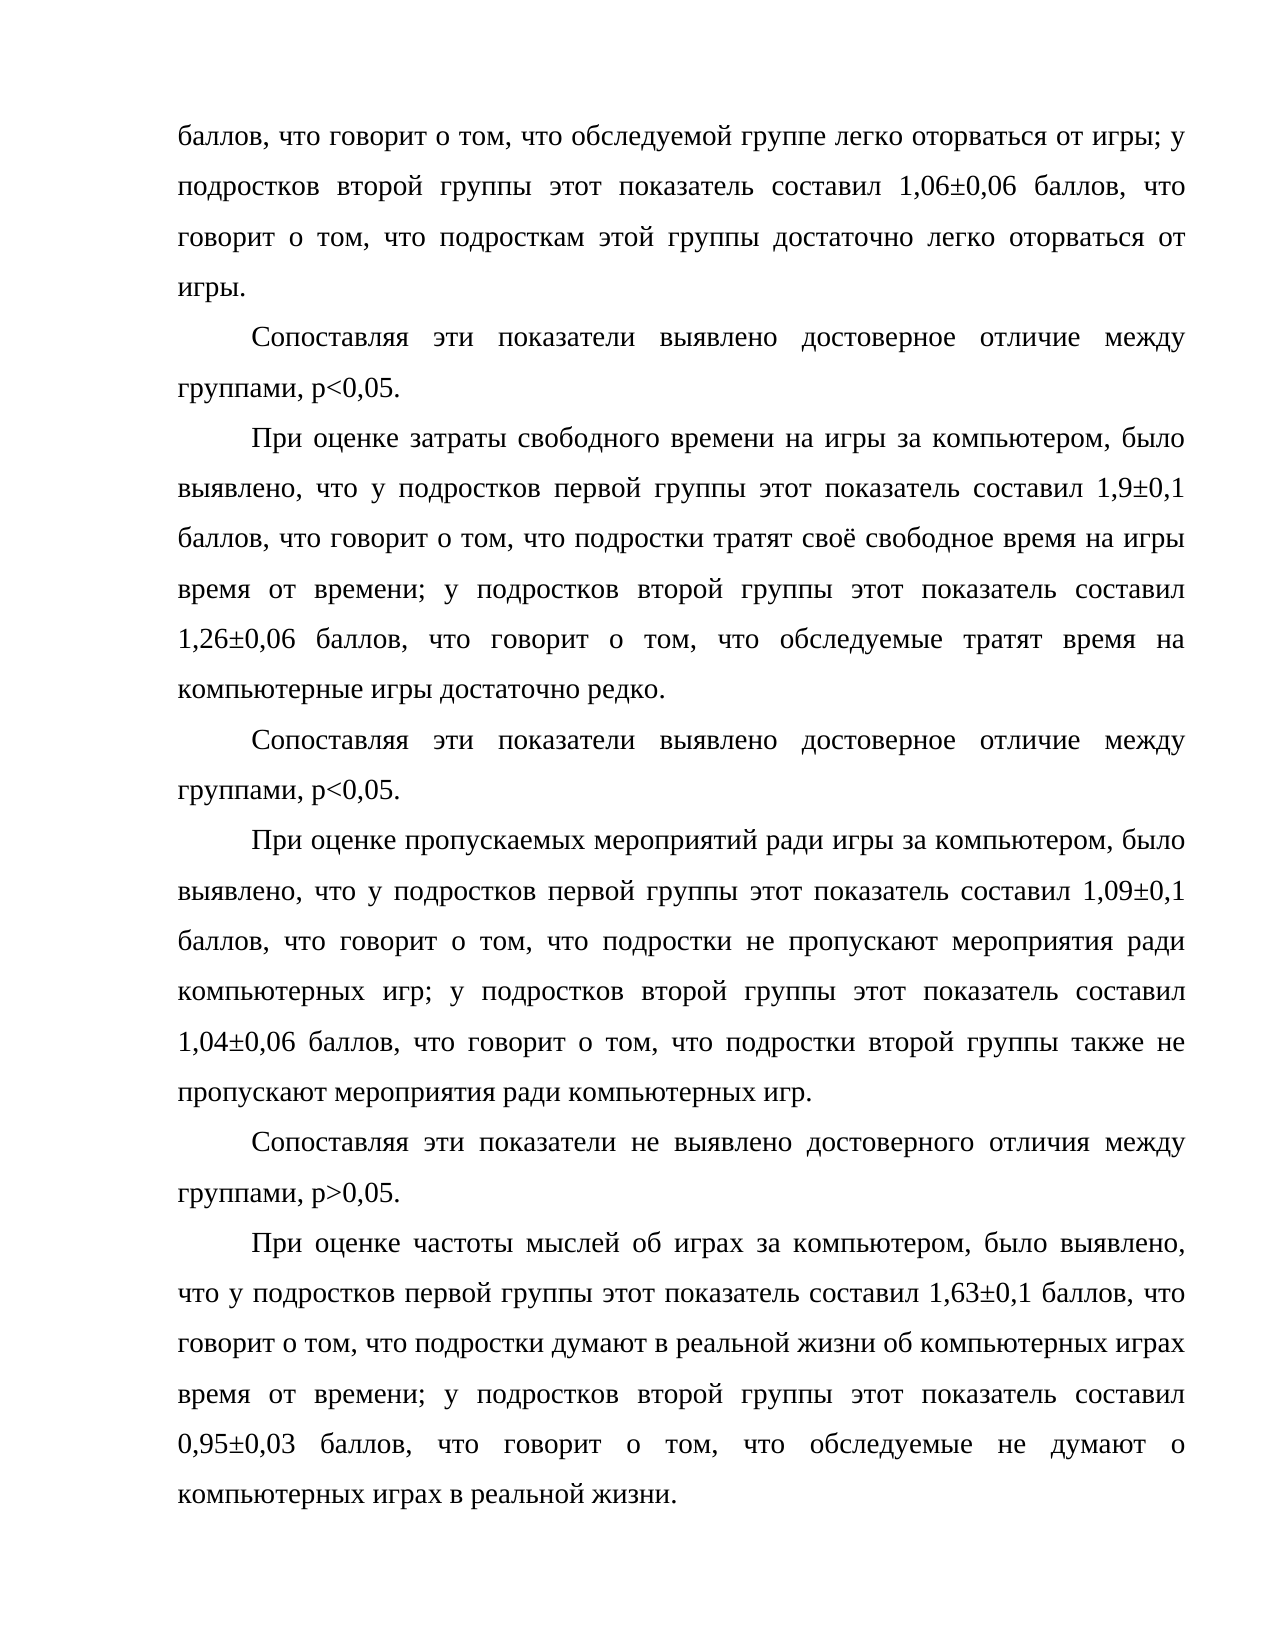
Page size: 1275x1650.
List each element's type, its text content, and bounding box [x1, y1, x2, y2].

text При оценке затраты свободного времени на игры за компьютером, было выявлено, что у подростков первой группы этот показатель составил 1,9±0,1 баллов, что говорит о том, что подростки тратят своё свободное время на игры время от времени; у подростков второй группы этот показатель составил 1,26±0,06 баллов, что говорит о том, что обследуемые тратят время на компьютерные игры достаточно редко. [177, 420, 1186, 705]
text Сопоставляя эти показатели не выявлено достоверного отличия между группами, p>0,05. [177, 1124, 1186, 1208]
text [177, 118, 1186, 303]
text Сопоставляя эти показатели выявлено достоверное отличие между группами, p<0,05. [177, 319, 1186, 403]
text Сопоставляя эти показатели выявлено достоверное отличие между группами, p<0,05. [177, 722, 1186, 806]
text При оценке пропускаемых мероприятий ради игры за компьютером, было выявлено, что у подростков первой группы этот показатель составил 1,09±0,1 баллов, что говорит о том, что подростки не пропускают мероприятия ради компьютерных игр; у подростков второй группы этот показатель составил 1,04±0,06 баллов, что говорит о том, что подростки второй группы также не пропускают мероприятия ради компьютерных игр. [177, 822, 1186, 1108]
text При оценке частоты мыслей об играх за компьютером, было выявлено, что у подростков первой группы этот показатель составил 1,63±0,1 баллов, что говорит о том, что подростки думают в реальной жизни об компьютерных играх время от времени; у подростков второй группы этот показатель составил 0,95±0,03 баллов, что говорит о том, что обследуемые не думают о компьютерных играх в реальной жизни. [177, 1225, 1186, 1510]
